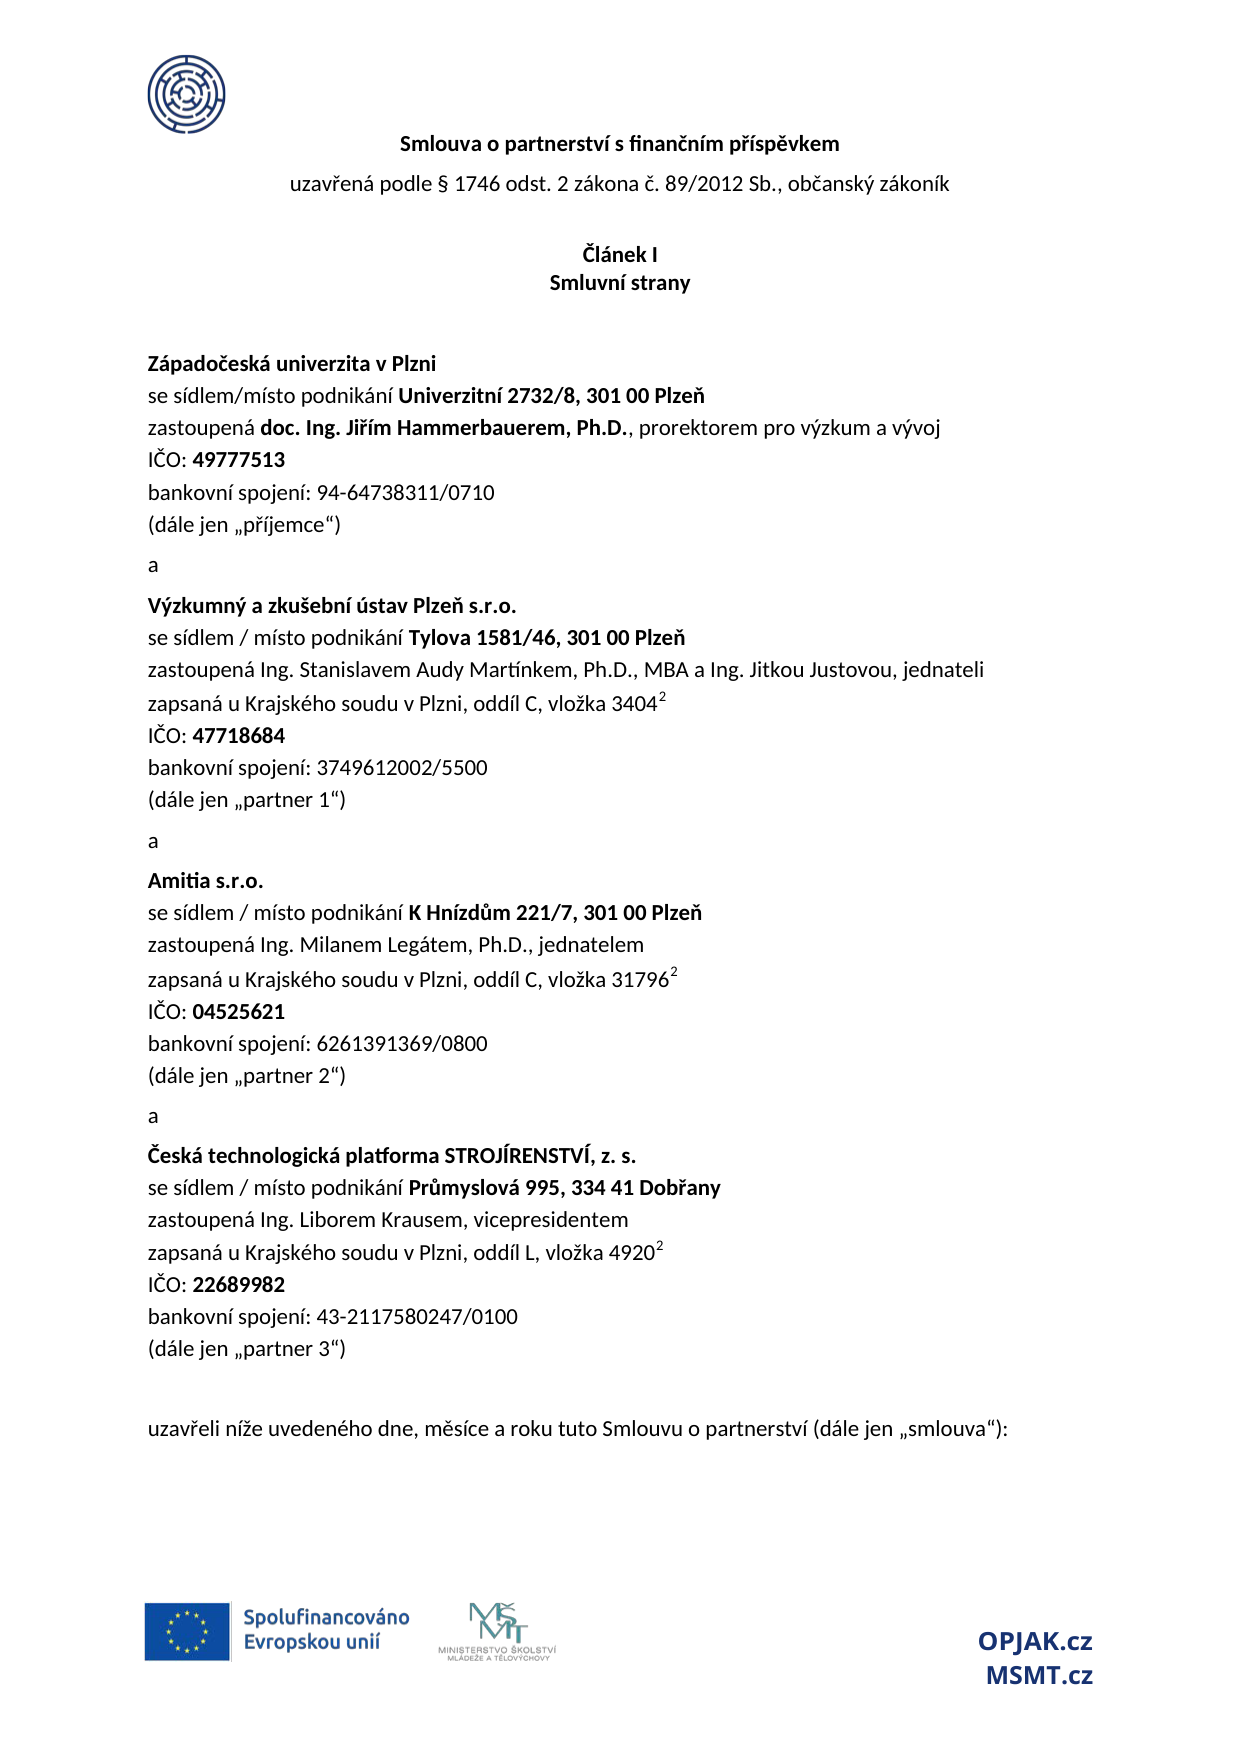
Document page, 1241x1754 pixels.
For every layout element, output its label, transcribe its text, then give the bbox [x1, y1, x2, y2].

text se sídlem / místo podnikání Průmyslová 995, 334 41 Dobřany zastoupená Ing. Liborem Krausem, vicepresidentem [148, 1173, 723, 1233]
text bankovní spojení: 94-64738311/0710 (dále jen „příjemce“) [148, 478, 497, 538]
text se sídlem / místo podnikání K Hnízdům 221/7, 301 00 Plzeň zastoupená Ing. Milanem Legátem, Ph.D., jednatelem zapsaná u Krajského soudu v Plzni, oddíl C, vložka 317962 IČO: 04525621 [148, 898, 704, 1025]
subtitle Amitia s.r.o. [148, 866, 1105, 894]
text bankovní spojení: 6261391369/0800 (dále jen „partner 2“) [148, 1029, 490, 1089]
text OPJAK.cz MSMT.cz [967, 1623, 1093, 1692]
subtitle Článek I [287, 240, 953, 268]
text IČO: 47718684 [148, 721, 1105, 749]
text a [148, 550, 1105, 578]
text uzavřeli níže uvedeného dne, měsíce a roku tuto Smlouvu o partnerství (dále jen „smlouva“): [148, 1414, 1105, 1442]
picture [143, 1601, 558, 1662]
text a [148, 826, 1105, 854]
subtitle Výzkumný a zkušební ústav Plzeň s.r.o. [148, 591, 1105, 619]
text Smluvní strany [549, 268, 1105, 296]
text zapsaná u Krajského soudu v Plzni, oddíl L, vložka 49202 IČO: 22689982 [148, 1237, 665, 1298]
text a [148, 1101, 1105, 1129]
text se sídlem/místo podnikání Univerzitní 2732/8, 301 00 Plzeň [148, 381, 1105, 409]
picture [140, 48, 233, 141]
subtitle Česká technologická platforma STROJÍRENSTVÍ, z. s. [148, 1141, 1105, 1169]
text uzavřená podle § 1746 odst. 2 zákona č. 89/2012 Sb., občanský zákoník [287, 169, 953, 197]
text bankovní spojení: 43-2117580247/0100 (dále jen „partner 3“) [148, 1302, 520, 1362]
text se sídlem / místo podnikání Tylova 1581/46, 301 00 Plzeň [148, 623, 1105, 651]
subtitle Smlouva o partnerství s finančním příspěvkem [287, 129, 953, 157]
text zastoupená doc. Ing. Jiřím Hammerbauerem, Ph.D., prorektorem pro výzkum a vývoj IČO: 49777513 [148, 413, 943, 473]
text bankovní spojení: 3749612002/5500 (dále jen „partner 1“) [148, 753, 490, 813]
text zastoupená Ing. Stanislavem Audy Martínkem, Ph.D., MBA a Ing. Jitkou Justovou, jednateli zapsaná u Krajského soudu v Plzni, oddíl C, vložka 34042 [148, 655, 987, 717]
text Západočeská univerzita v Plzni [148, 349, 1105, 377]
